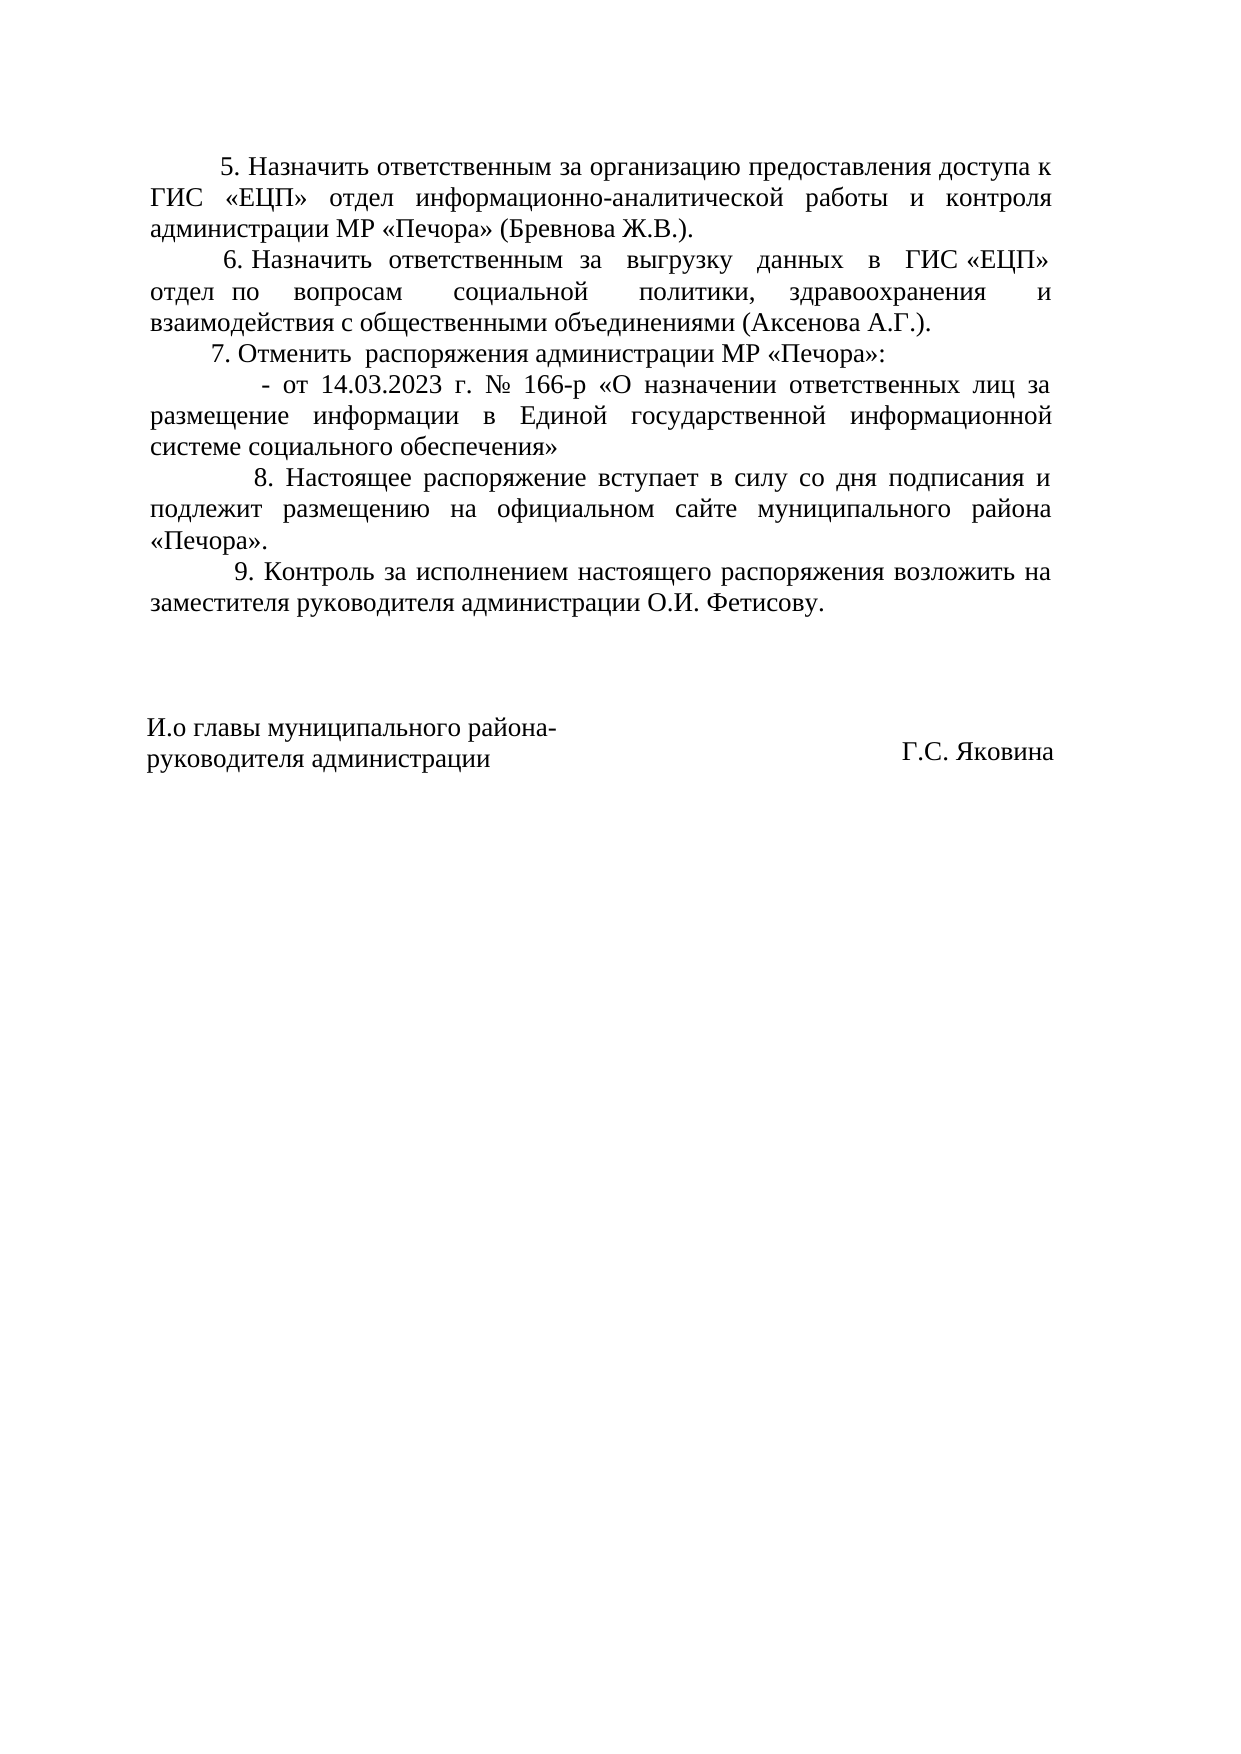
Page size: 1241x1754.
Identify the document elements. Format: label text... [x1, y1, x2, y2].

text - от 14.03.2023 г. № 166-р «О назначении ответственных лиц за размещение информации в Единой государственной информационной системе социального обеспечения» [150, 368, 1053, 461]
table_header Г.С. Яковина [653, 711, 1066, 773]
text 7. Отменить распоряжения администрации МР «Печора»: [150, 337, 1053, 368]
text 9. Контроль за исполнением настоящего распоряжения возложить на заместителя руководителя администрации О.И. Фетисову. [150, 555, 1053, 617]
text 5. Назначить ответственным за организацию предоставления доступа к ГИС «ЕЦП» отдел информационно-аналитической работы и контроля администрации МР «Печора» (Бревнова Ж.В.). [150, 150, 1053, 243]
table_header И.о главы муниципального района- руководителя администрации [135, 711, 653, 773]
text 6. Назначить ответственным за выгрузку данных в ГИС «ЕЦП» отдел по вопросам социальной политики, здравоохранения и взаимодействия с общественными объединениями (Аксенова А.Г.). [150, 243, 1053, 337]
text 8. Настоящее распоряжение вступает в силу со дня подписания и подлежит размещению на официальном сайте муниципального района «Печора». [150, 461, 1053, 555]
